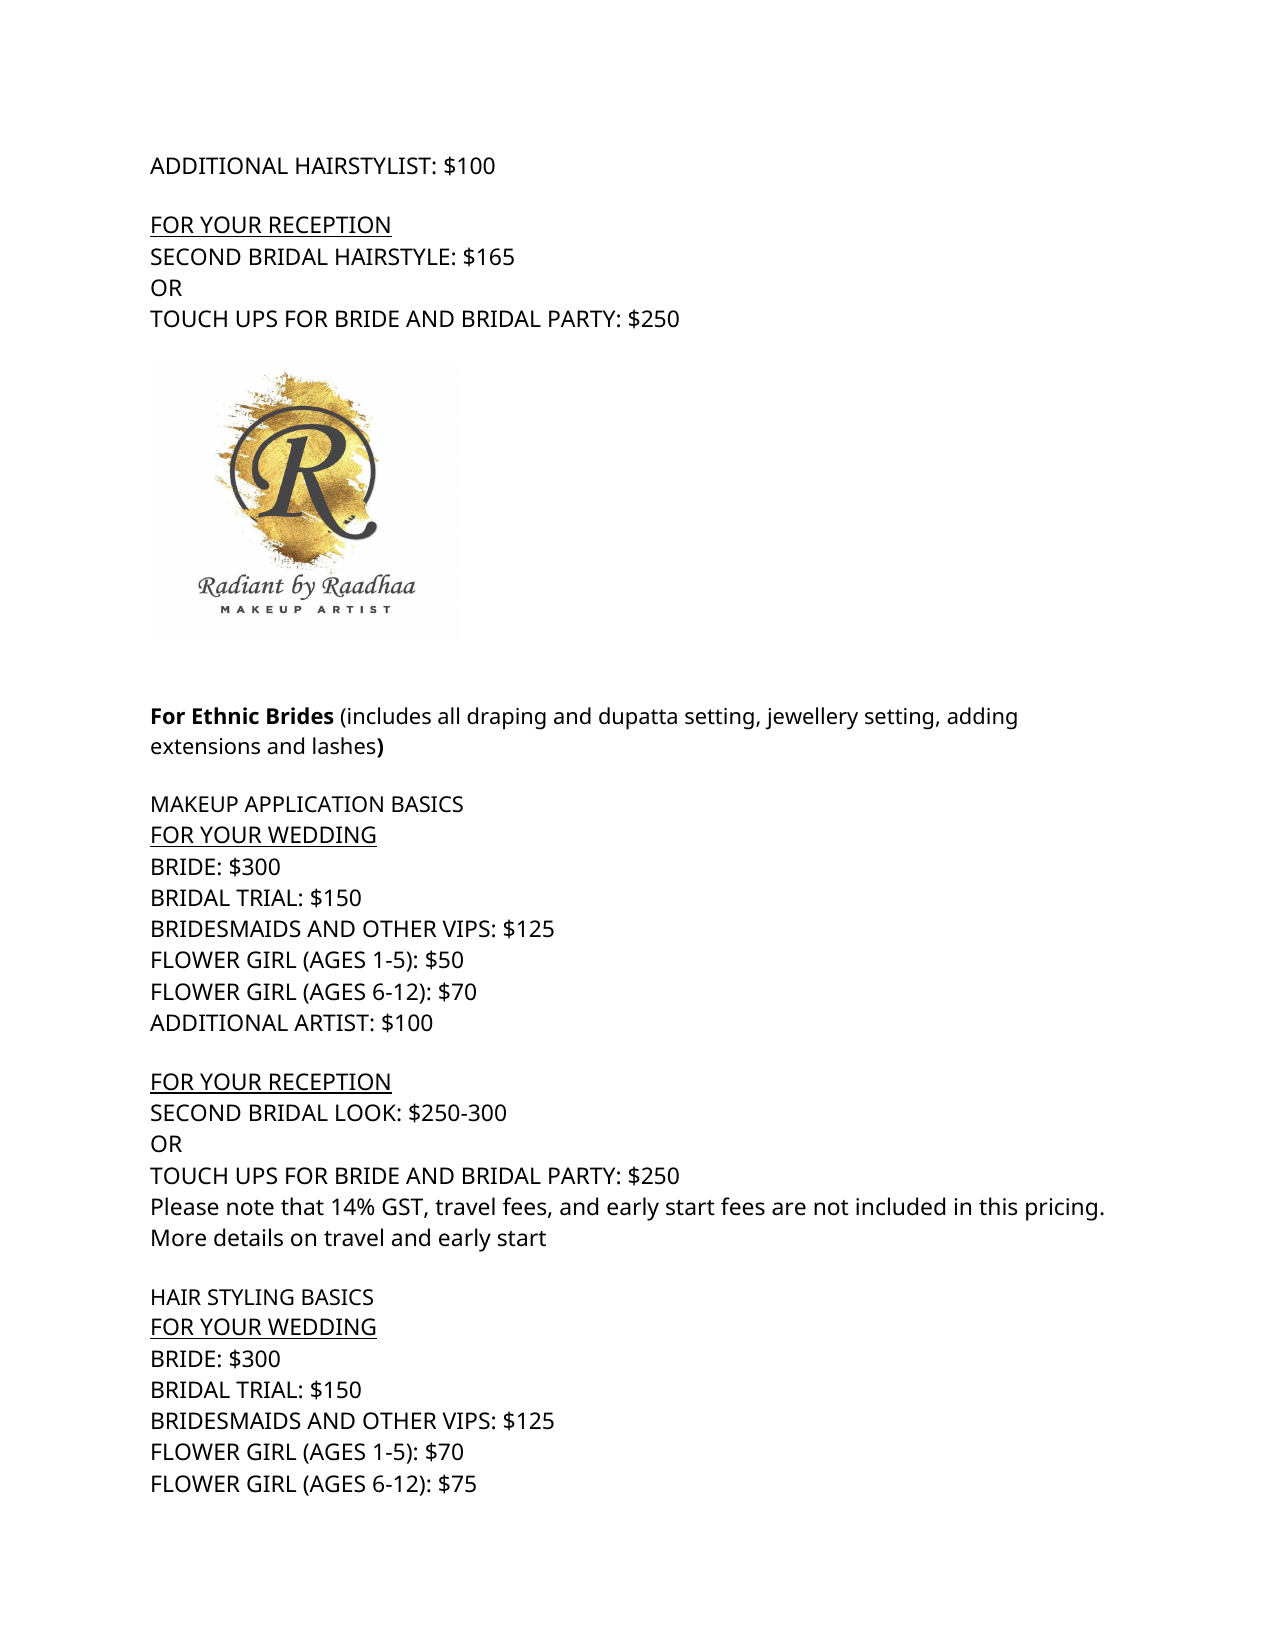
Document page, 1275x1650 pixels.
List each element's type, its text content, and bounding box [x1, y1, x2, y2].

text HAIR STYLING BASICS FOR YOUR WEDDING [150, 1281, 1125, 1342]
text FOR YOUR WEDDING [150, 819, 1125, 850]
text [150, 1342, 1125, 1499]
text MAKEUP APPLICATION BASICS [150, 789, 1125, 819]
text BRIDE: $300 BRIDAL TRIAL: $150 BRIDESMAIDS AND OTHER VIPS: $125 FLOWER GIRL (AGES 1-5): $50 FLOWER GIRL (AGES 6-12): $70 ADDITIONAL ARTIST: $100 [150, 850, 1125, 1066]
text FOR YOUR RECEPTION SECOND BRIDAL HAIRSTYLE: $165 OR TOUCH UPS FOR BRIDE AND BRIDAL PARTY: $250 [150, 209, 1125, 362]
text FOR YOUR RECEPTION SECOND BRIDAL LOOK: $250-300 OR TOUCH UPS FOR BRIDE AND BRIDAL PARTY: $250 Please note that 14% GST, travel fees, and early start fees are not included in this pricing. More details on travel and early start [150, 1066, 1125, 1281]
picture [150, 362, 461, 644]
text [150, 150, 1125, 209]
text For Ethnic Brides (includes all draping and dupatta setting, jewellery setting, adding extensions and lashes) [150, 701, 1125, 761]
